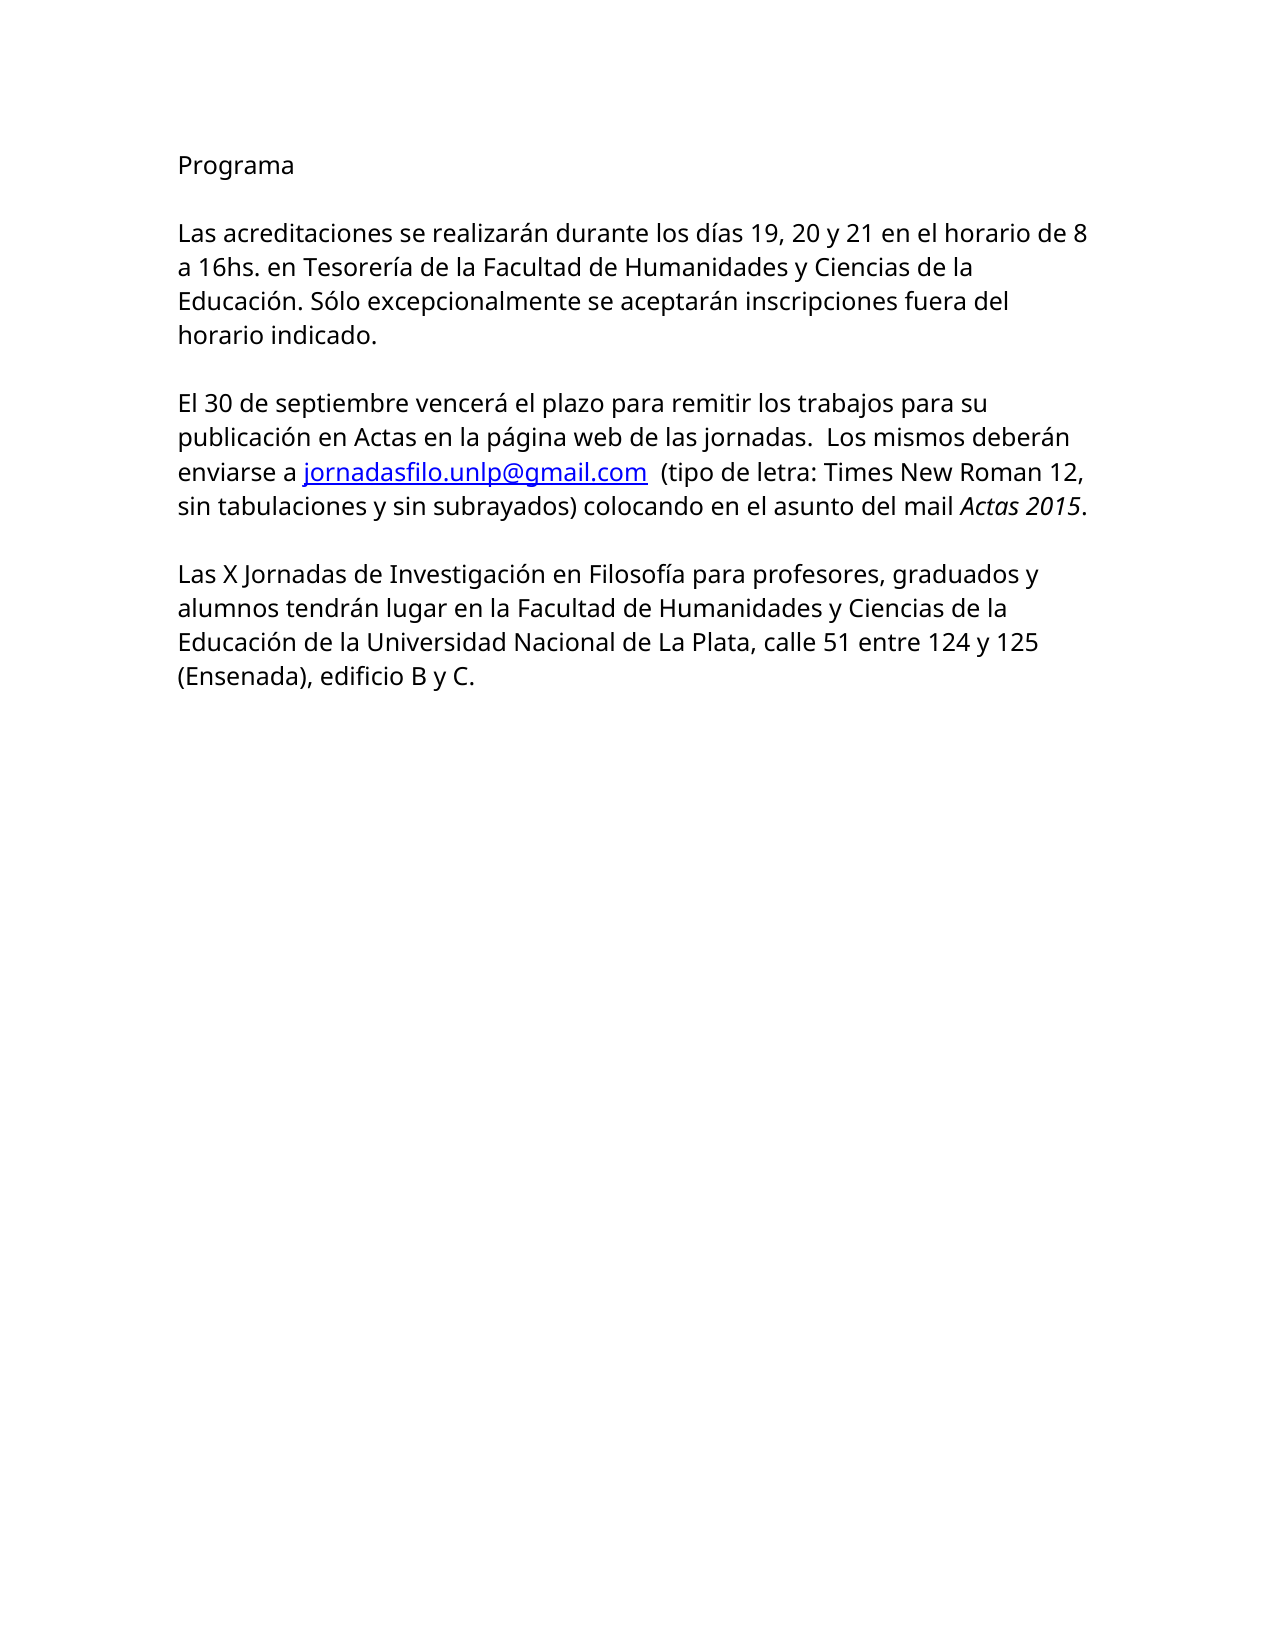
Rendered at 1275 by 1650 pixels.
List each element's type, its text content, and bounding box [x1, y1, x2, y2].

text El 30 de septiembre vencerá el plazo para remitir los trabajos para su publicación en Actas en la página web de las jornadas. Los mismos deberán enviarse a jornadasfilo.unlp@gmail.com (tipo de letra: Times New Roman 12, sin tabulaciones y sin subrayados) colocando en el asunto del mail Actas 2015. [177, 386, 1098, 522]
text Las acreditaciones se realizarán durante los días 19, 20 y 21 en el horario de 8 a 16hs. en Tesorería de de Humanidades y Ciencias de . Sólo excepcionalmente se aceptarán inscripciones fuera del horario indicado. [177, 216, 1098, 352]
text Programa [177, 148, 1098, 182]
text Las X Jornadas de Investigación en Filosofía para profesores, graduados y alumnos tendrán lugar en la Facultad de Humanidades y Ciencias de la Educación de la Universidad Nacional de La Plata, calle 51 entre 124 y 125 (Ensenada), edificio B y C. [177, 556, 1098, 693]
